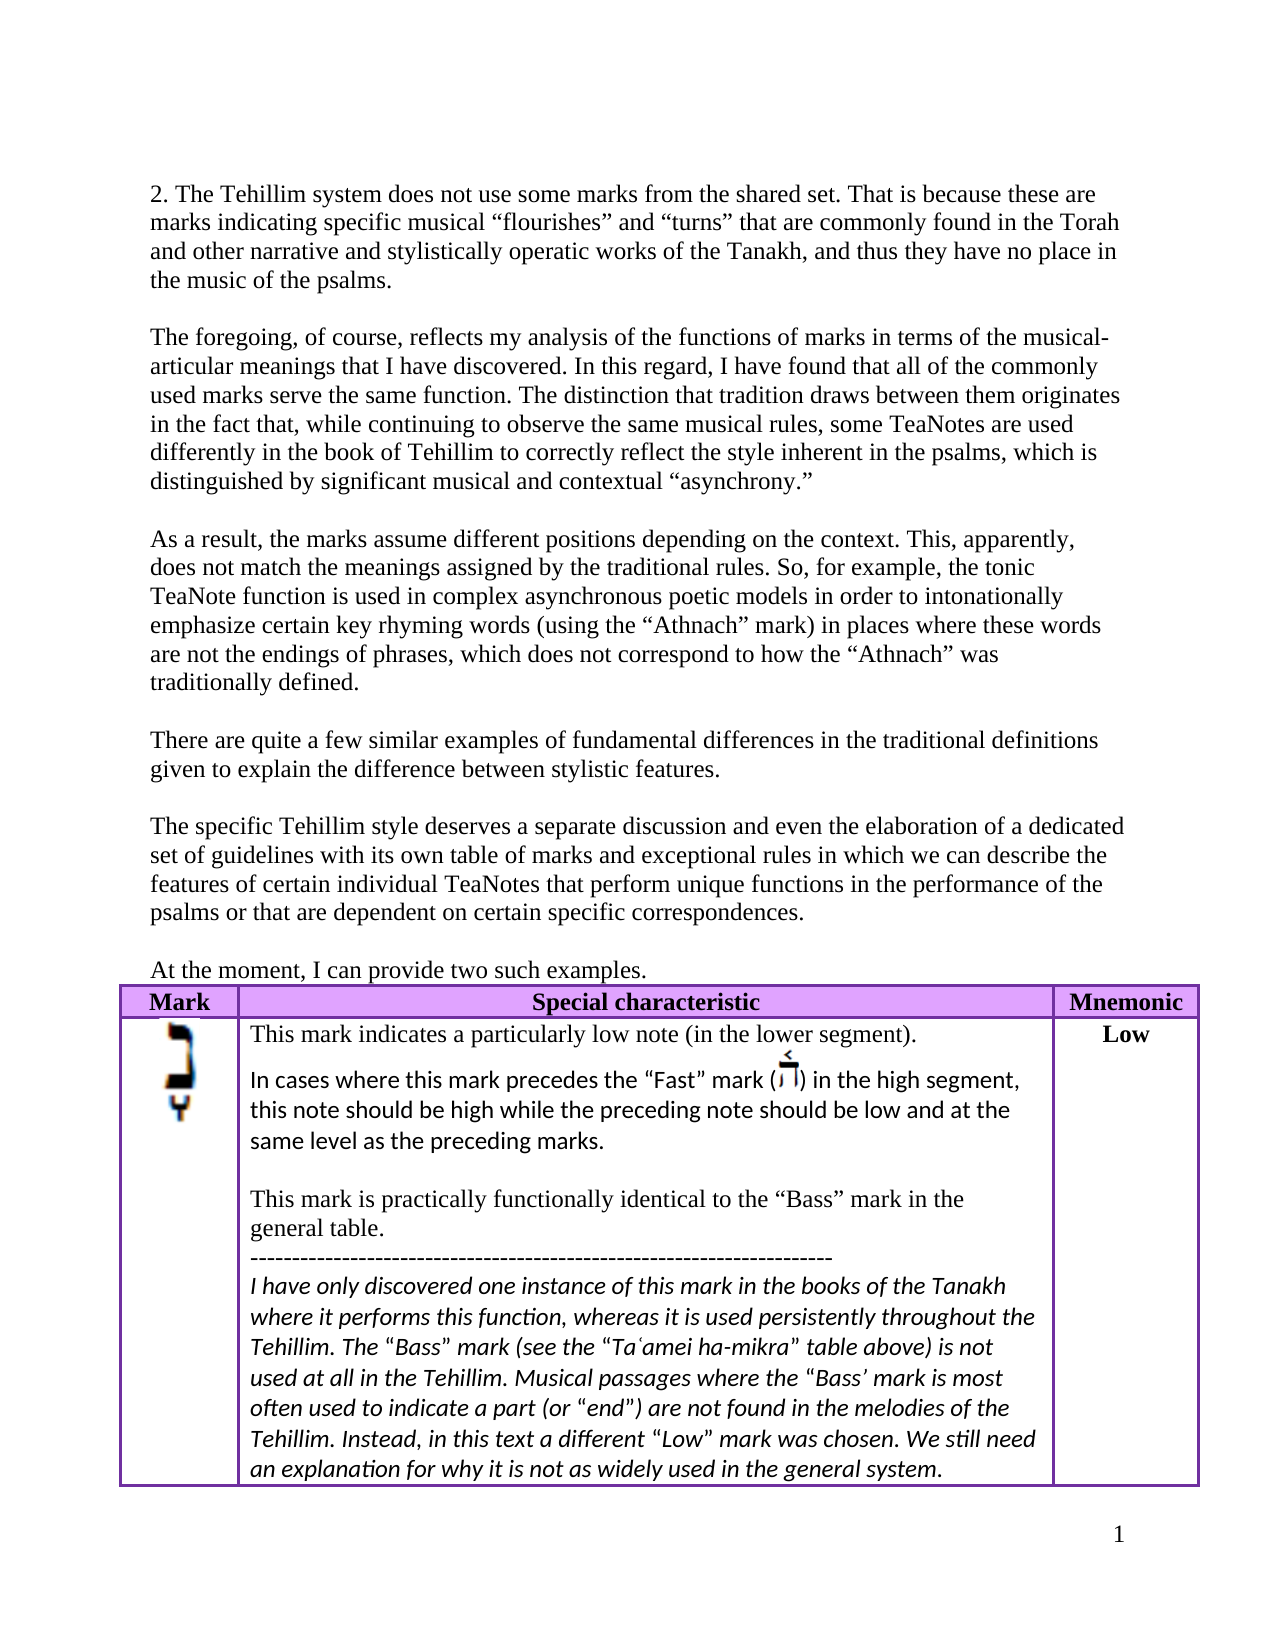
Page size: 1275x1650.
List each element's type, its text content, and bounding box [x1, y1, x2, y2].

table_header Mnemonic [1055, 987, 1197, 1016]
table_cell [122, 1019, 237, 1484]
text As a result, the marks assume different positions depending on the context. This, apparently, does not match the meanings assigned by the traditional rules. So, for example, the tonic TeaNote function is used in complex asynchronous poetic models in order to intonationally emphasize certain key rhyming words (using the “Athnach” mark) in places where these words are not the endings of phrases, which does not correspond to how the “Athnach” was traditionally defined. [150, 524, 1125, 696]
text The foregoing, of course, reflects my analysis of the functions of marks in terms of the musical-articular meanings that I have discovered. In this regard, I have found that all of the commonly used marks serve the same function. The distinction that tradition draws between them originates in the fact that, while continuing to observe the same musical rules, some TeaNotes are used differently in the book of Tehillim to correctly reflect the style inherent in the psalms, which is distinguished by significant musical and contextual “asynchrony.” [150, 322, 1125, 495]
table_cell Low [1055, 1019, 1197, 1484]
table_header Special characteristic [240, 987, 1052, 1016]
text At the moment, I can provide two such examples. [150, 955, 1125, 984]
picture [159, 1018, 200, 1127]
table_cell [240, 1019, 1052, 1484]
text The specific Tehillim style deserves a separate discussion and even the elaboration of a dedicated set of guidelines with its own table of marks and exceptional rules in which we can describe the features of certain individual TeaNotes that perform unique functions in the performance of the psalms or that are dependent on certain specific correspondences. [150, 811, 1125, 926]
text 2. The Tehillim system does not use some marks from the shared set. That is because these are marks indicating specific musical “flourishes” and “turns” that are commonly found in the Torah and other narrative and stylistically operatic works of the Tanakh, and thus they have no place in the music of the psalms. [150, 179, 1125, 294]
text There are quite a few similar examples of fundamental differences in the traditional definitions given to explain the difference between stylistic features. [150, 725, 1125, 782]
table_header Mark [122, 987, 237, 1016]
picture [777, 1047, 799, 1089]
